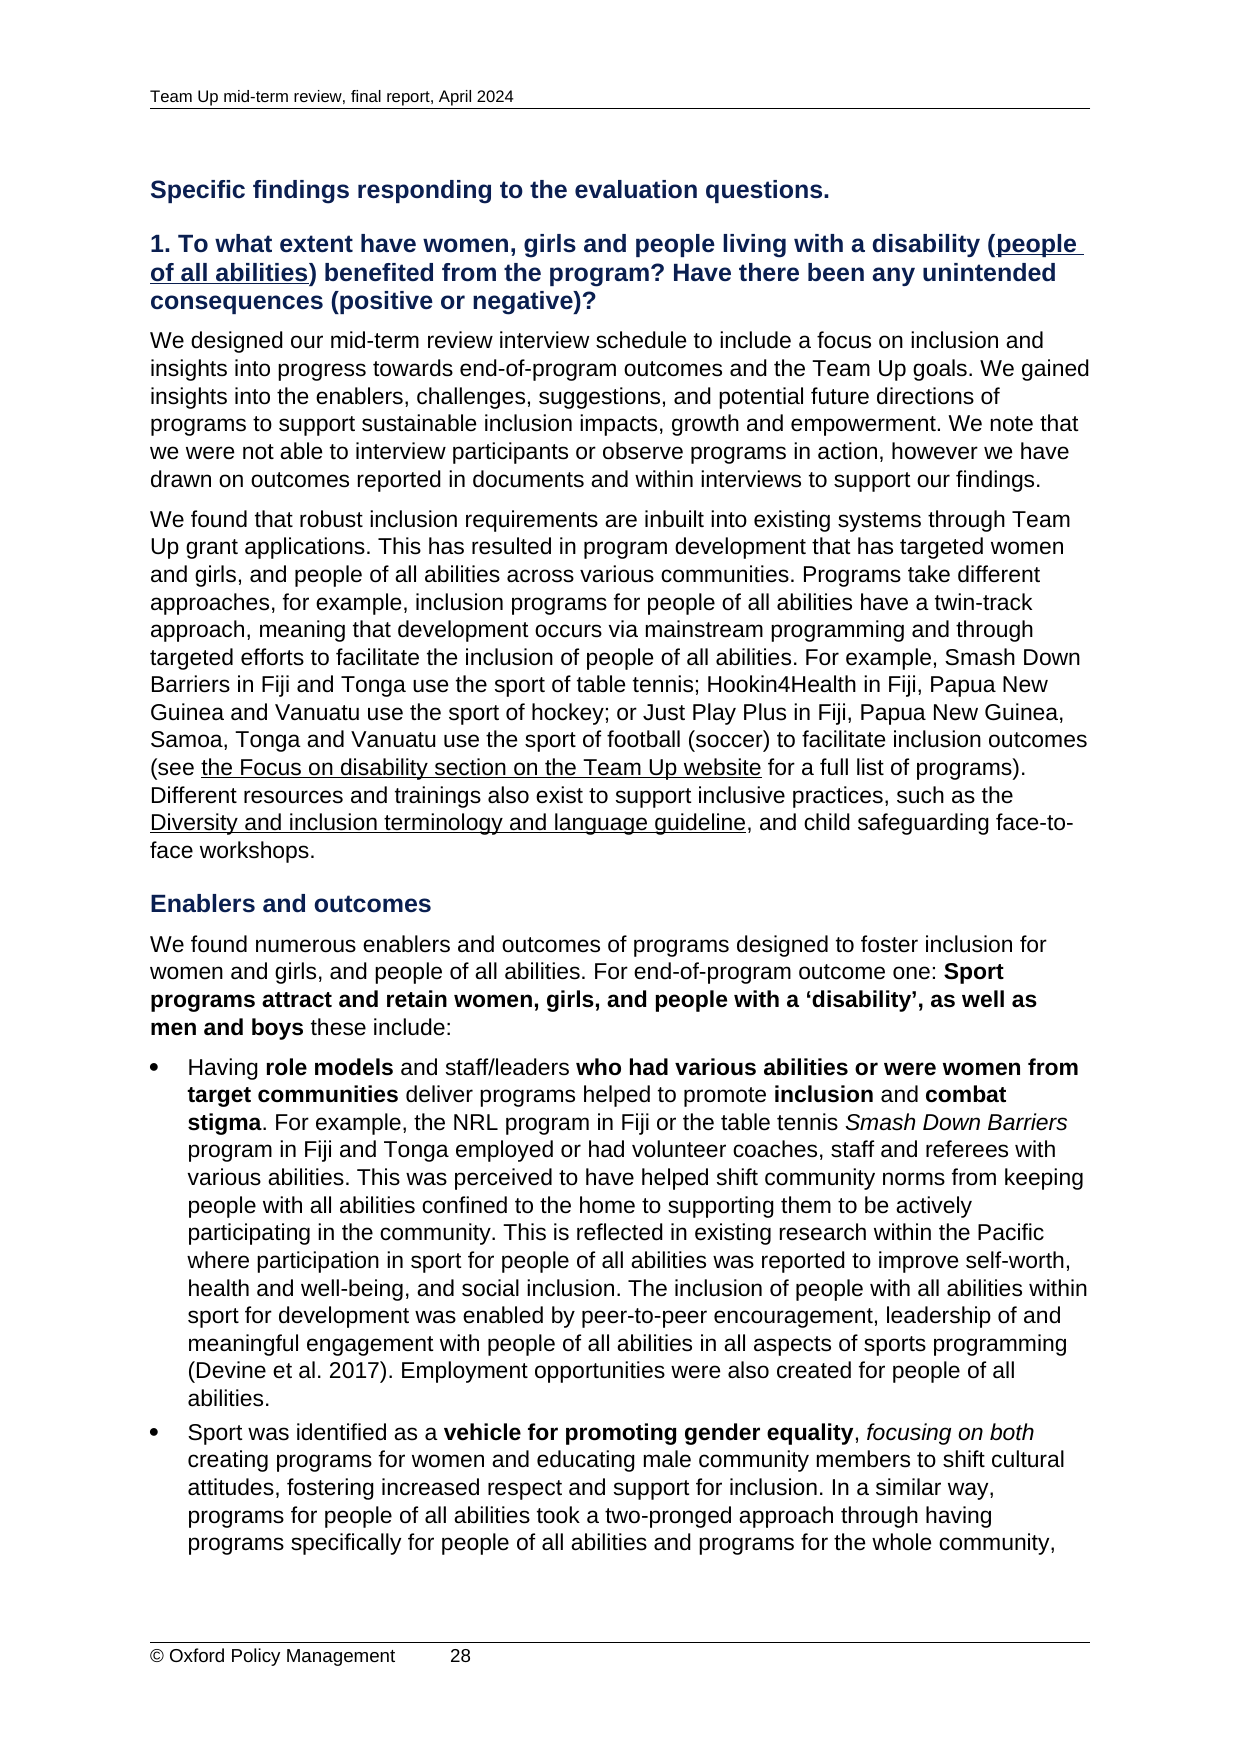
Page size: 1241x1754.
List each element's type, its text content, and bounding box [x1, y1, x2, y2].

subtitle 1. To what extent have women, girls and people living with a disability (people of all abilities) benefited from the program? Have there been any unintended consequences (positive or negative)? [150, 229, 1090, 315]
text We designed our mid-term review interview schedule to include a focus on inclusion and insights into progress towards end-of-program outcomes and the Team Up goals. We gained insights into the enablers, challenges, suggestions, and potential future directions of programs to support sustainable inclusion impacts, growth and empowerment. We note that we were not able to interview participants or observe programs in action, however we have drawn on outcomes reported in documents and within interviews to support our findings. [150, 327, 1090, 492]
subtitle Enablers and outcomes [150, 889, 1090, 918]
subtitle Specific findings responding to the evaluation questions. [150, 175, 1090, 204]
text We found that robust inclusion requirements are inbuilt into existing systems through Team Up grant applications. This has resulted in program development that has targeted women and girls, and people of all abilities across various communities. Programs take different approaches, for example, inclusion programs for people of all abilities have a twin-track approach, meaning that development occurs via mainstream programming and through targeted efforts to facilitate the inclusion of people of all abilities. For example, Smash Down Barriers in Fiji and Tonga use the sport of table tennis; Hookin4Health in Fiji, Papua New Guinea and Vanuatu use the sport of hockey; or Just Play Plus in Fiji, Papua New Guinea, Samoa, Tonga and Vanuatu use the sport of football (soccer) to facilitate inclusion outcomes (see the Focus on disability section on the Team Up website for a full list of programs). Different resources and trainings also exist to support inclusive practices, such as the Diversity and inclusion terminology and language guideline, and child safeguarding face-to-face workshops. [150, 506, 1090, 863]
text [150, 1419, 1090, 1556]
text Having role models and staff/leaders who had various abilities or were women from target communities deliver programs helped to promote inclusion and combat stigma. For example, the NRL program in Fiji or the table tennis Smash Down Barriers program in Fiji and Tonga employed or had volunteer coaches, staff and referees with various abilities. This was perceived to have helped shift community norms from keeping people with all abilities confined to the home to supporting them to be actively participating in the community. This is reflected in existing research within the Pacific where participation in sport for people of all abilities was reported to improve self-worth, health and well-being, and social inclusion. The inclusion of people with all abilities within sport for development was enabled by peer-to-peer encouragement, leadership of and meaningful engagement with people of all abilities in all aspects of sports programming (Devine et al. 2017). Employment opportunities were also created for people of all abilities. [150, 1054, 1090, 1411]
text We found numerous enablers and outcomes of programs designed to foster inclusion for women and girls, and people of all abilities. For end-of-program outcome one: Sport programs attract and retain women, girls, and people with a ‘disability’, as well as men and boys these include: [150, 931, 1090, 1040]
